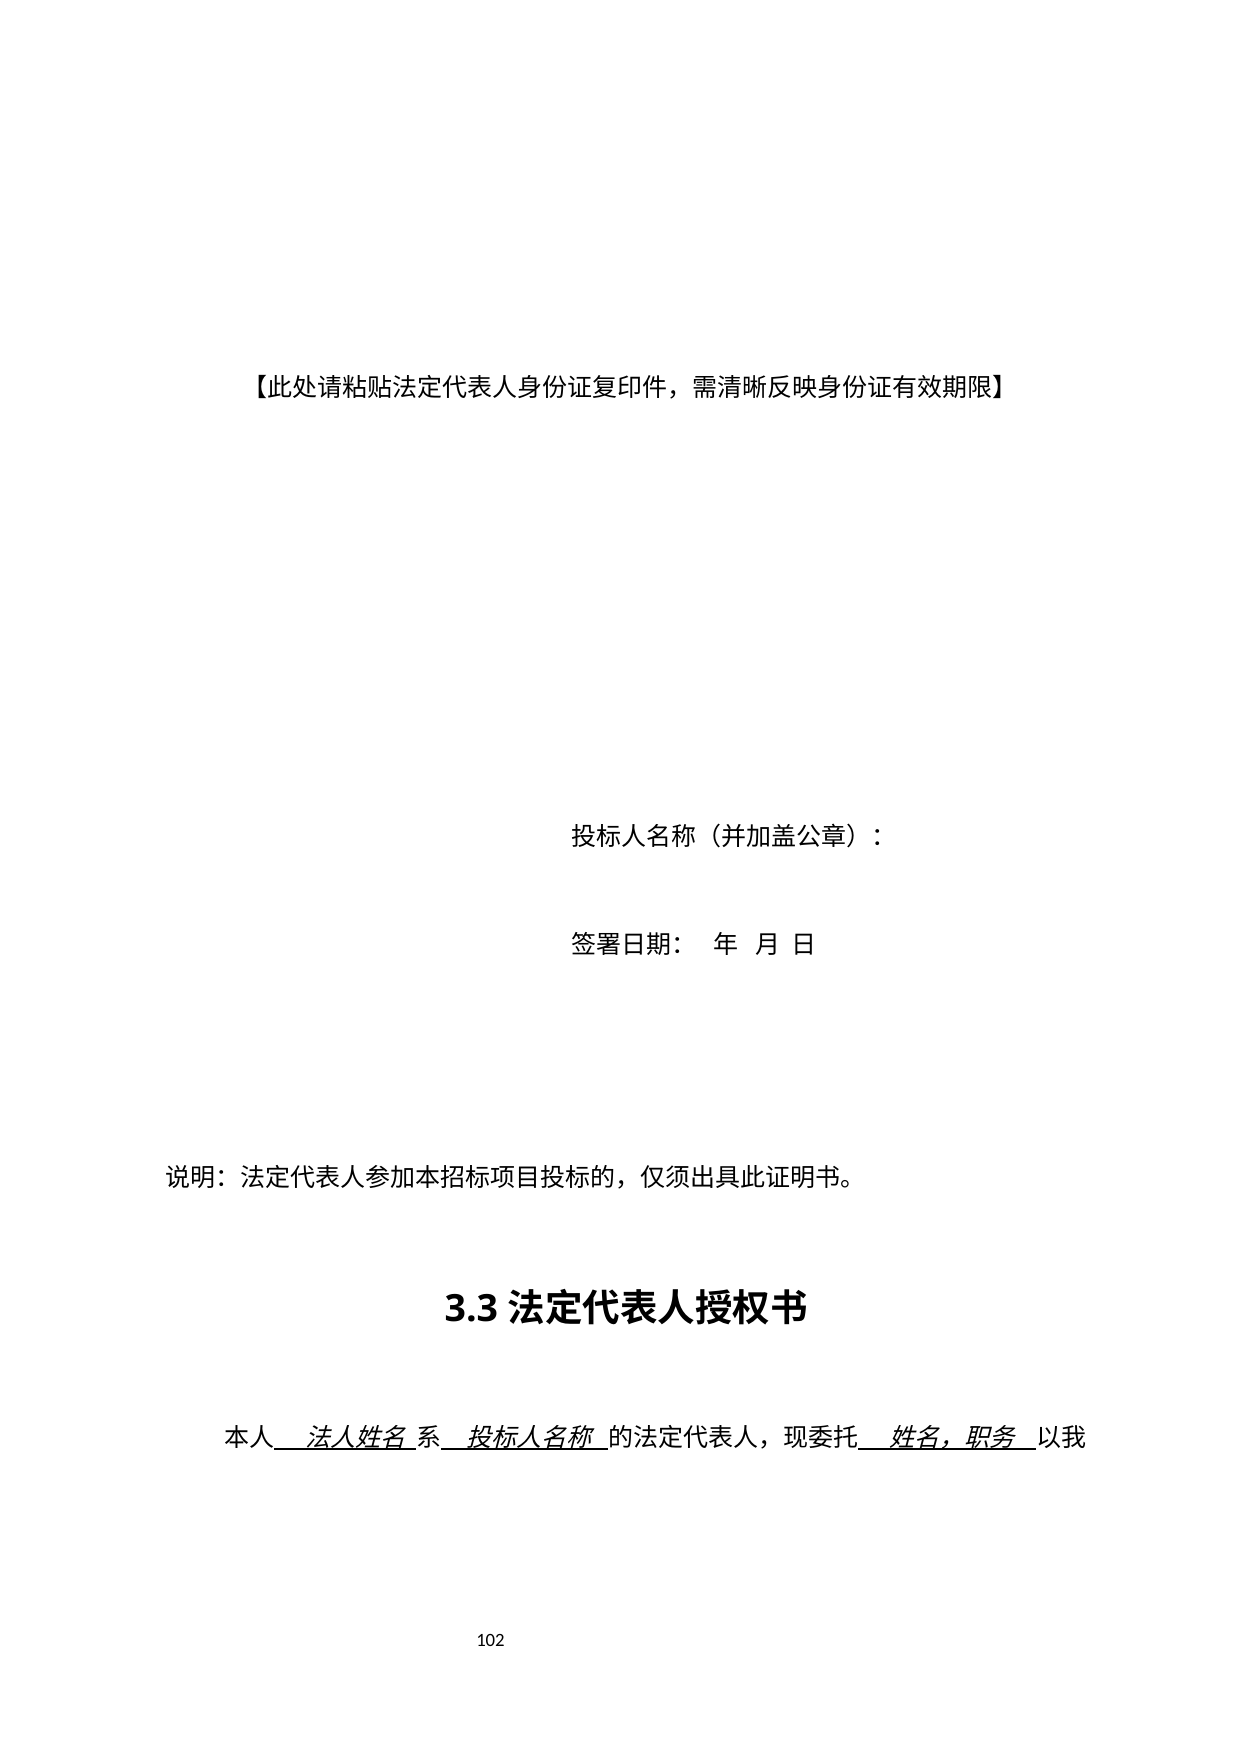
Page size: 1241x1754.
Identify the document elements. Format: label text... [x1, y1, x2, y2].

text 【此处请粘贴法定代表人身份证复印件，需清晰反映身份证有效期限】 [109, 353, 1087, 418]
text 说明：法定代表人参加本招标项目投标的，仅须出具此证明书。 [165, 1143, 1087, 1208]
text 3.3 法定代表人授权书 [165, 1273, 1087, 1338]
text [165, 1403, 1087, 1468]
text 签署日期： 年 月 日 [165, 910, 1087, 975]
text 投标人名称（并加盖公章）： [165, 802, 1087, 867]
